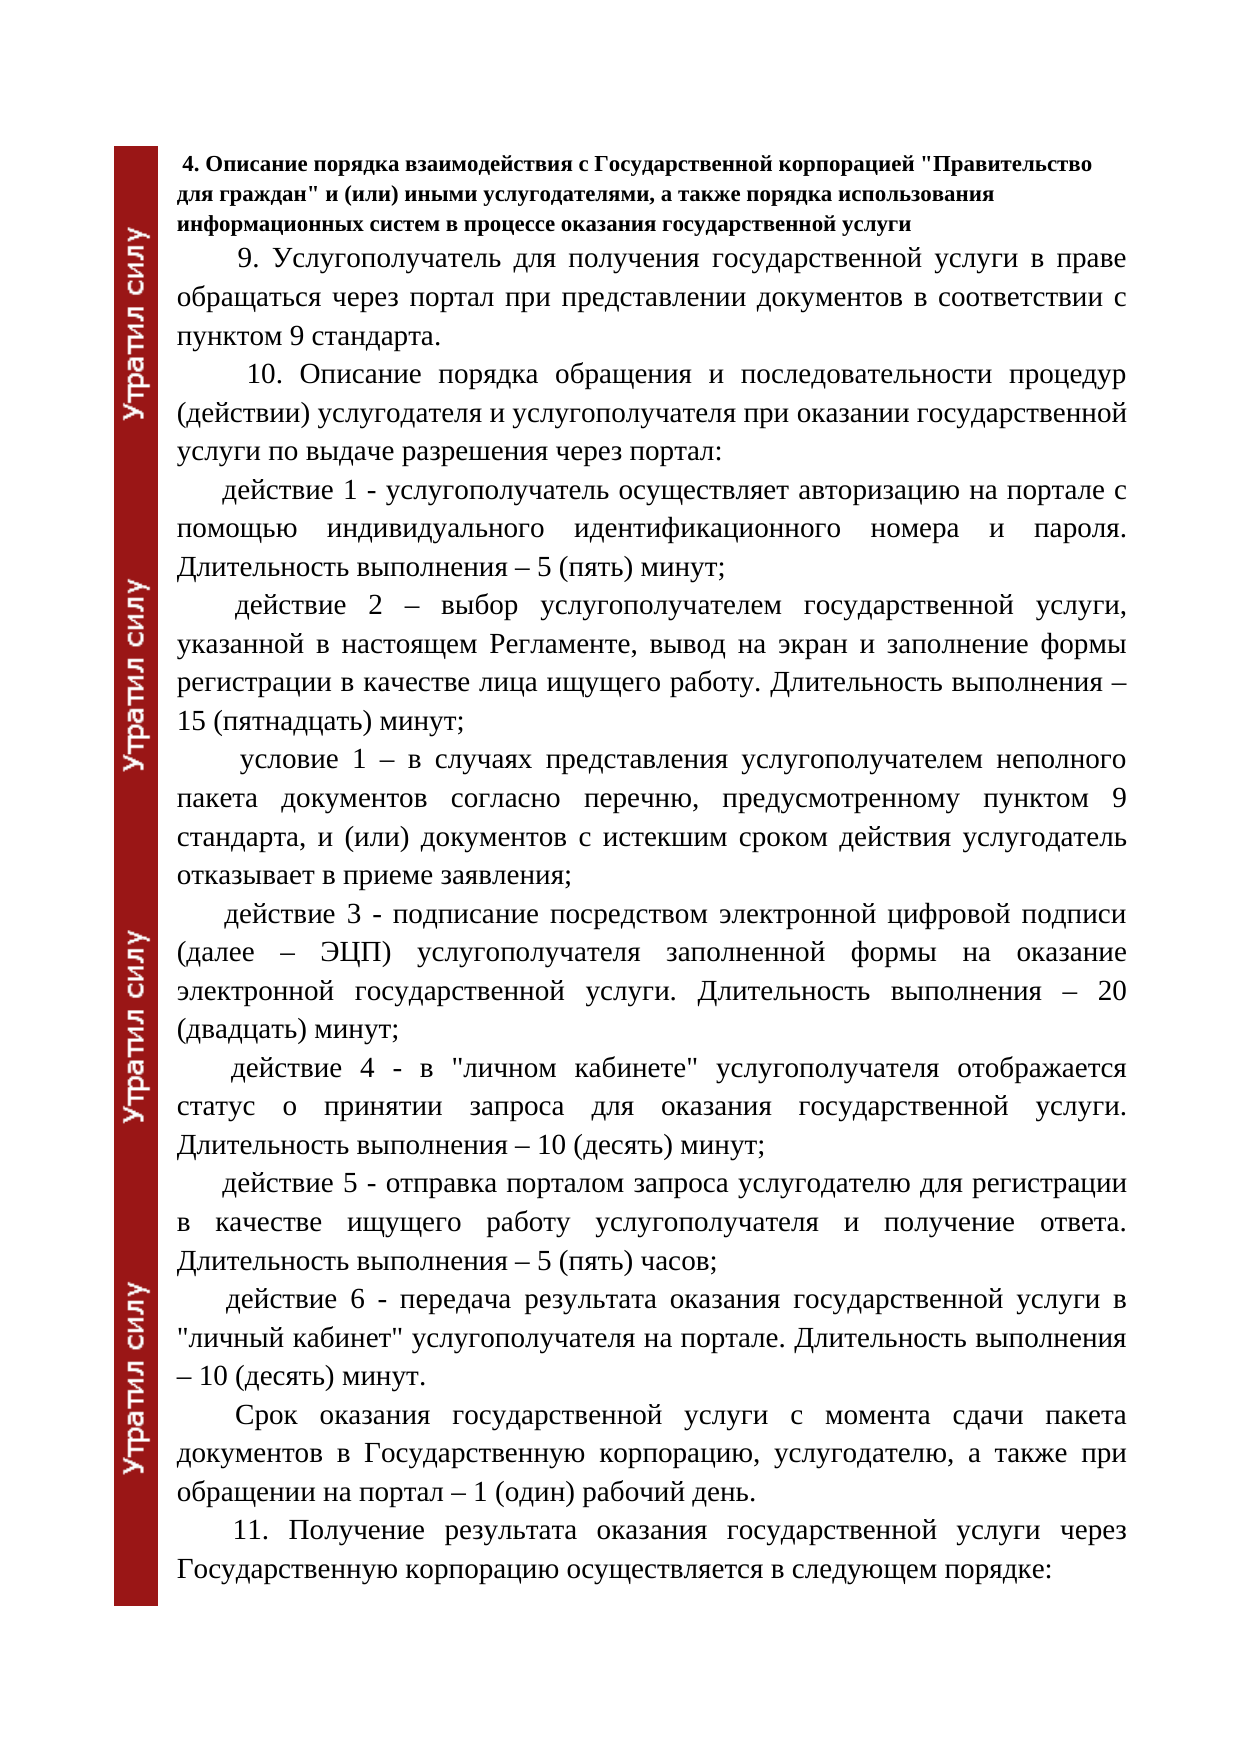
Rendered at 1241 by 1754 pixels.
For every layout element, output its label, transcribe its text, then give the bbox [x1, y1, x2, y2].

text 9. Услугополучатель для получения государственной услуги в праве обращаться через портал при представлении документов в соответствии с пунктом 9 стандарта. [112, 241, 1128, 351]
picture [114, 146, 158, 150]
text действие 1 - услугополучатель осуществляет авторизацию на портале с помощью индивидуального идентификационного номера и пароля. Длительность выполнения – 5 (пять) минут; [112, 472, 1128, 582]
text 10. Описание порядка обращения и последовательности процедур (действии) услугодателя и услугополучателя при оказании государственной услуги по выдаче разрешения через портал: [112, 356, 1128, 467]
text действие 3 - подписание посредством электронной цифровой подписи (далее – ЭЦП) услугополучателя заполненной формы на оказание электронной государственной услуги. Длительность выполнения – 20 (двадцать) минут; [112, 896, 1128, 1045]
picture [114, 582, 158, 587]
text действие 4 - в "личном кабинете" услугополучателя отображается статус о принятии запроса для оказания государственной услуги. Длительность выполнения – 10 (десять) минут; [112, 1050, 1128, 1161]
picture [114, 1161, 158, 1166]
picture [114, 351, 158, 356]
picture [114, 1276, 158, 1281]
text условие 1 – в случаях представления услугополучателем неполного пакета документов согласно перечню, предусмотренному пунктом 9 стандарта, и (или) документов с истекшим сроком действия услугодатель отказывает в приеме заявления; [112, 742, 1128, 891]
picture [114, 1584, 158, 1606]
picture [114, 737, 158, 742]
picture [114, 237, 158, 241]
text действие 5 - отправка порталом запроса услугодателю для регистрации в качестве ищущего работу услугополучателя и получение ответа. Длительность выполнения – 5 (пять) часов; [112, 1166, 1128, 1276]
text Срок оказания государственной услуги с момента сдачи пакета документов в Государственную корпорацию, услугодателю, а также при обращении на портал – 1 (один) рабочий день. [112, 1397, 1128, 1507]
text действие 6 - передача результата оказания государственной услуги в "личный кабинет" услугополучателя на портале. Длительность выполнения – 10 (десять) минут. [112, 1281, 1128, 1392]
picture [114, 891, 158, 896]
picture [114, 1392, 158, 1397]
text 4. Описание порядка взаимодействия с Государственной корпорацией "Правительство для граждан" и (или) иными услугодателями, а также порядка использования информационных систем в процессе оказания государственной услуги [112, 150, 1128, 237]
picture [114, 1507, 158, 1512]
text действие 2 – выбор услугополучателем государственной услуги, указанной в настоящем Регламенте, вывод на экран и заполнение формы регистрации в качестве лица ищущего работу. Длительность выполнения – 15 (пятнадцать) минут; [112, 587, 1128, 737]
picture [114, 1045, 158, 1050]
text 11. Получение результата оказания государственной услуги через Государственную корпорацию осуществляется в следующем порядке: [112, 1512, 1128, 1584]
picture [114, 467, 158, 472]
